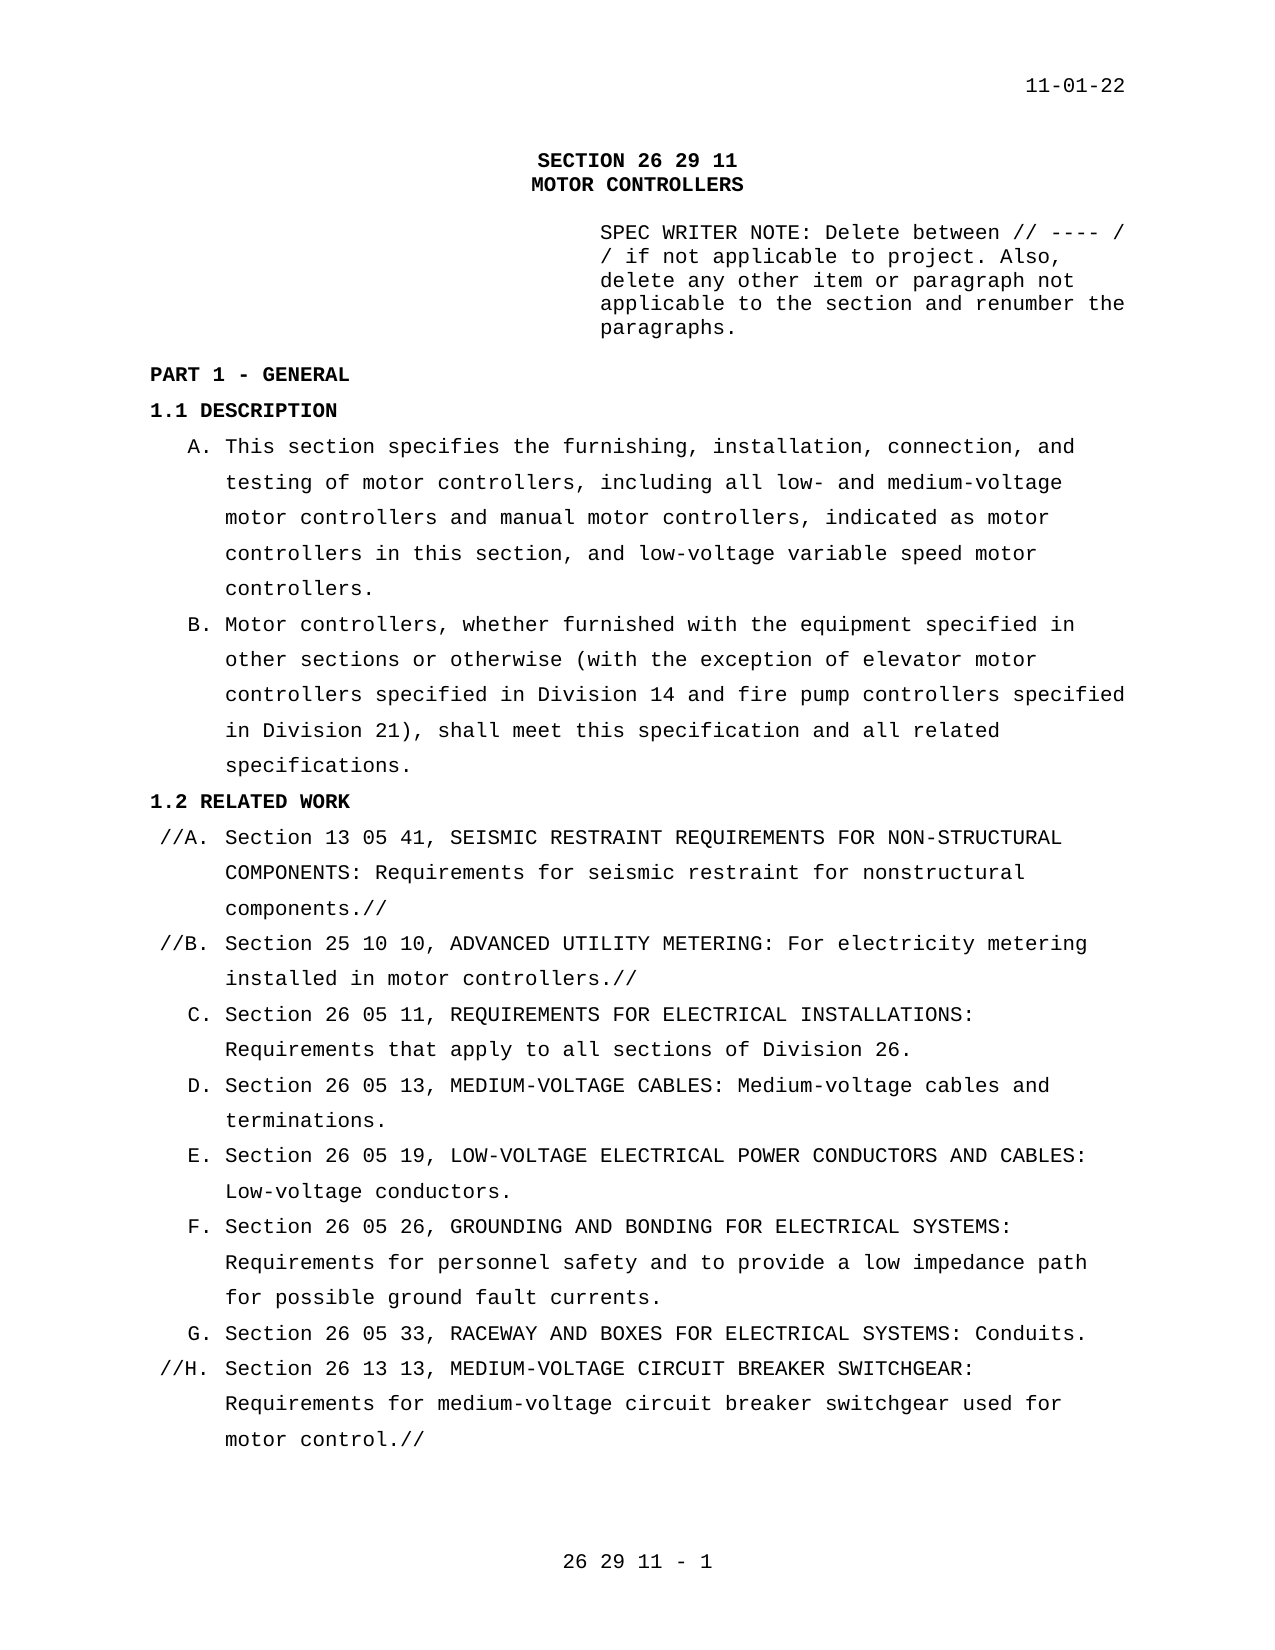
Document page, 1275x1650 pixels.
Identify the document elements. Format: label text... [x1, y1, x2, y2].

title SECTION 26 29 11 MOTOR CONTROLLERS [150, 150, 1125, 197]
text 1.2 RELATED WORK [150, 791, 1125, 814]
text G. Section 26 05 33, RACEWAY AND BOXES FOR ELECTRICAL SYSTEMS: Conduits. [187, 1323, 1125, 1346]
text PART 1 - GENERAL [150, 364, 1125, 388]
text //B. Section 25 10 10, ADVANCED UTILITY METERING: For electricity metering installed in motor controllers.// [159, 933, 1125, 992]
text E. Section 26 05 19, LOW-VOLTAGE ELECTRICAL POWER CONDUCTORS AND CABLES: Low-voltage conductors. [187, 1146, 1125, 1204]
text F. Section 26 05 26, GROUNDING AND BONDING FOR ELECTRICAL SYSTEMS: Requirements for personnel safety and to provide a low impedance path for possible ground fault currents. [187, 1216, 1125, 1311]
text 1.1 DESCRIPTION [150, 400, 1125, 424]
text SPEC WRITER NOTE: Delete between // ---- // if not applicable to project. Also, delete any other item or paragraph not applicable to the section and renumber the paragraphs. [600, 222, 1125, 341]
text //H. Section 26 13 13, MEDIUM-VOLTAGE CIRCUIT BREAKER SWITCHGEAR: Requirements for medium-voltage circuit breaker switchgear used for motor control.// [159, 1358, 1125, 1452]
text D. Section 26 05 13, MEDIUM-VOLTAGE CABLES: Medium-voltage cables and terminations. [187, 1075, 1125, 1134]
text C. Section 26 05 11, REQUIREMENTS FOR ELECTRICAL INSTALLATIONS: Requirements that apply to all sections of Division 26. [187, 1004, 1125, 1063]
text //A. Section 13 05 41, SEISMIC RESTRAINT REQUIREMENTS FOR NON-STRUCTURAL COMPONENTS: Requirements for seismic restraint for nonstructural components.// [159, 827, 1125, 921]
text B. Motor controllers, whether furnished with the equipment specified in other sections or otherwise (with the exception of elevator motor controllers specified in Division 14 and fire pump controllers specified in Division 21), shall meet this specification and all related specifications. [187, 613, 1125, 779]
text A. This section specifies the furnishing, installation, connection, and testing of motor controllers, including all low- and medium-voltage motor controllers and manual motor controllers, indicated as motor controllers in this section, and low-voltage variable speed motor controllers. [187, 436, 1125, 602]
